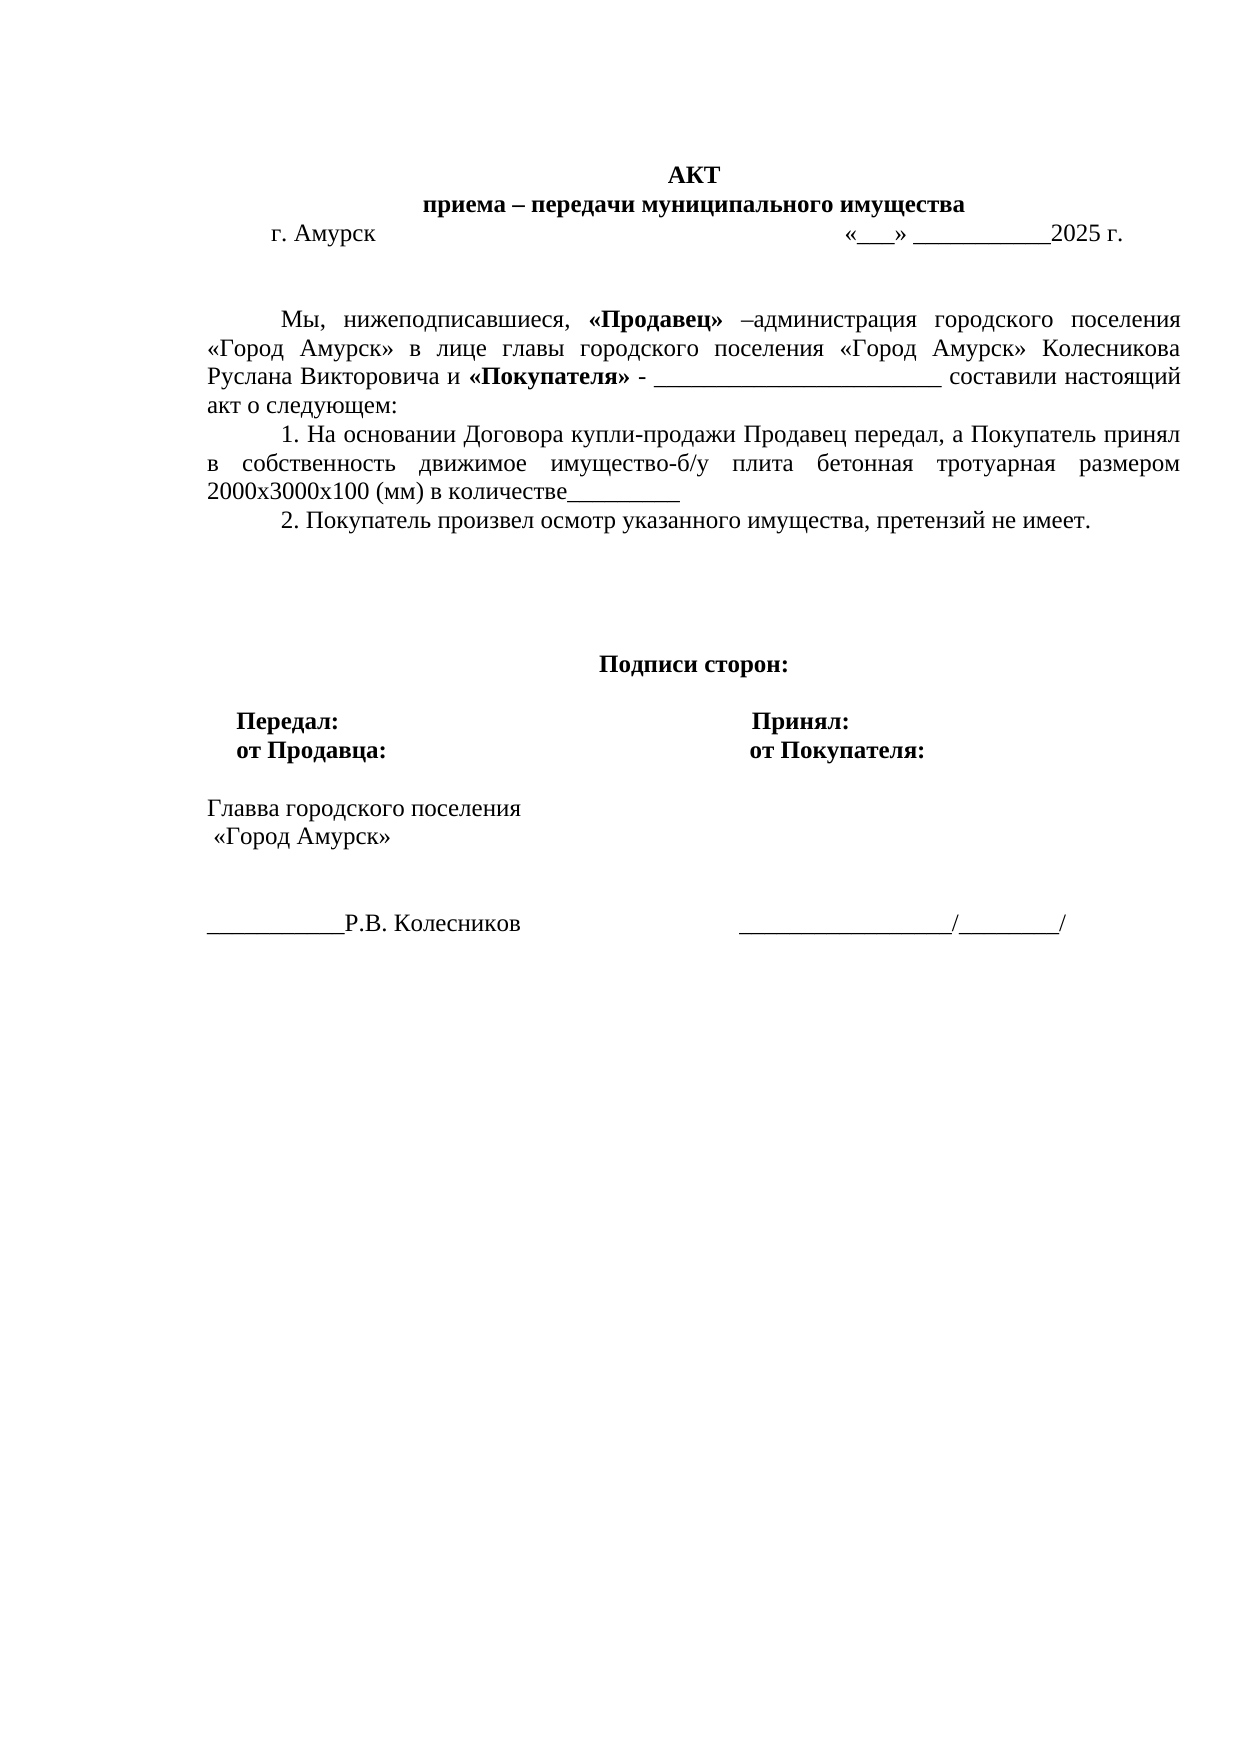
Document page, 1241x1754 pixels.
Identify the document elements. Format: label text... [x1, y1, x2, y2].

text 2. Покупатель произвел осмотр указанного имущества, претензий не имеет. [207, 505, 1181, 534]
text Подписи сторон: [207, 649, 1152, 678]
text г. Амурск «___» ___________2025 г. [207, 218, 1181, 246]
text от Продавца: от Покупателя: [207, 735, 1152, 764]
text Передал: Принял: [207, 706, 1152, 735]
text Главва городского поселения [207, 793, 1181, 821]
text «Город Амурск» [207, 821, 1181, 850]
text 1. На основании Договора купли-продажи Продавец передал, а Покупатель принял в собственность движимое имущество-б/у плита бетонная тротуарная размером 2000х3000х100 (мм) в количестве_________ [207, 419, 1181, 505]
text ___________Р.В. Колесников _________________/________/ [207, 908, 1181, 936]
text приема – передачи муниципального имущества [207, 189, 1181, 218]
text АКТ [207, 160, 1181, 189]
text Мы, нижеподписавшиеся, «Продавец» –администрация городского поселения «Город Амурск» в лице главы городского поселения «Город Амурск» Колесникова Руслана Викторовича и «Покупателя» - _______________________ составили настоящий акт о следующем: [207, 304, 1181, 419]
